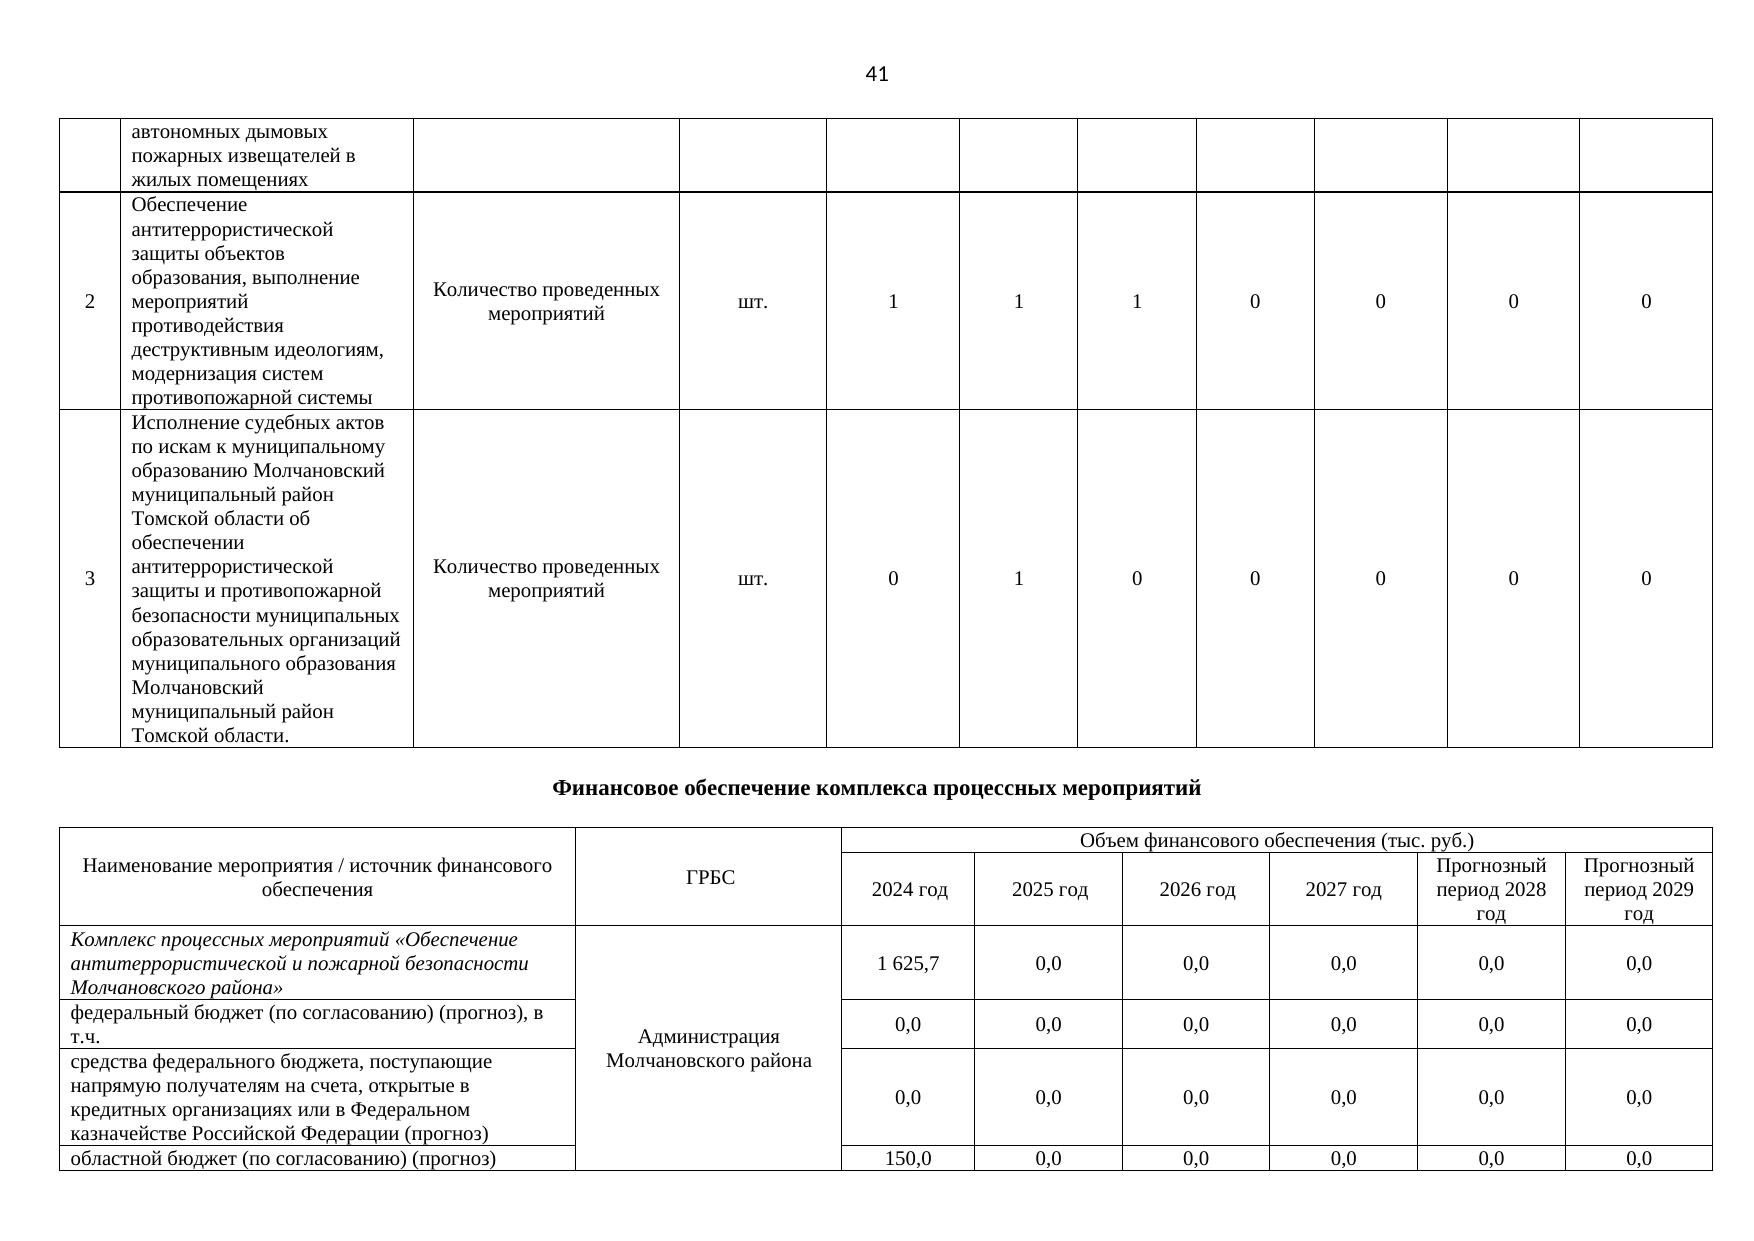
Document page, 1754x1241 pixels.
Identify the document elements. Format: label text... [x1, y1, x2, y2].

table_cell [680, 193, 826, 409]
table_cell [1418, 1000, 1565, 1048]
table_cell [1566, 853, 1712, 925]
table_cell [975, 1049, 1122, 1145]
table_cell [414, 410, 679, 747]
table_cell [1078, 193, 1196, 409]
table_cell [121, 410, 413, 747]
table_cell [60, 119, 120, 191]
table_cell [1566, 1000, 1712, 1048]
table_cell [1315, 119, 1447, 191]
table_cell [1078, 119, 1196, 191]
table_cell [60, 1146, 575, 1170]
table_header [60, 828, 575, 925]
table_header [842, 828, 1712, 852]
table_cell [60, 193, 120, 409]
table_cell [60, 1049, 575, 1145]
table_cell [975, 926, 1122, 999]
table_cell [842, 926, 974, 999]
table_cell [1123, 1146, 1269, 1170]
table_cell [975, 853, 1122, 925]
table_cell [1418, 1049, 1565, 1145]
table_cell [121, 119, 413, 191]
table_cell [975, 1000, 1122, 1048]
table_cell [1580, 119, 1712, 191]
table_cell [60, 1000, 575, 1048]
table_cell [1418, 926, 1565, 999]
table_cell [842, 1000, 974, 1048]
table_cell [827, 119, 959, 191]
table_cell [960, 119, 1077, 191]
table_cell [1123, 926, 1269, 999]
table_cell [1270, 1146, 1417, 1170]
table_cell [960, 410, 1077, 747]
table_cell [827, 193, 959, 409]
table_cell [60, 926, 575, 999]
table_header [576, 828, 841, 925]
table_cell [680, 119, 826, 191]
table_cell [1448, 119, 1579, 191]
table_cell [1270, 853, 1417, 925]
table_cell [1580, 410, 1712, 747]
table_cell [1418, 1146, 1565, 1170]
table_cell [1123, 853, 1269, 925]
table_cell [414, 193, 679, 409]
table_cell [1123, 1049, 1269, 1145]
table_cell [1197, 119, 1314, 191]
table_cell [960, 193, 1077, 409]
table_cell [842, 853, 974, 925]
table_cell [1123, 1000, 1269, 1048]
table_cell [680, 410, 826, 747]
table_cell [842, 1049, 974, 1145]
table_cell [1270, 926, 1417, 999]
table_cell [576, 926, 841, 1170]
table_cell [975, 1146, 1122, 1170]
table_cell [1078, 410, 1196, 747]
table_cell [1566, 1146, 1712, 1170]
text Финансовое обеспечение комплекса процессных мероприятий [118, 774, 1636, 801]
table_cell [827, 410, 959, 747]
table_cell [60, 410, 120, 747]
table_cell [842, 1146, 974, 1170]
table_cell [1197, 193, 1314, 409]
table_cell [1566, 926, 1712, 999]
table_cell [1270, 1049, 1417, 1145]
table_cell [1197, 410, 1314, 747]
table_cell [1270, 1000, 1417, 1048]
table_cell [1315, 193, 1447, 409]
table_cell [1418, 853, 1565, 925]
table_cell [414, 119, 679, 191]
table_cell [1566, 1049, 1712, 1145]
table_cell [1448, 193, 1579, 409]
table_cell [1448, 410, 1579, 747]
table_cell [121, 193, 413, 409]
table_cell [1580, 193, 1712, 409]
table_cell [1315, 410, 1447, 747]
